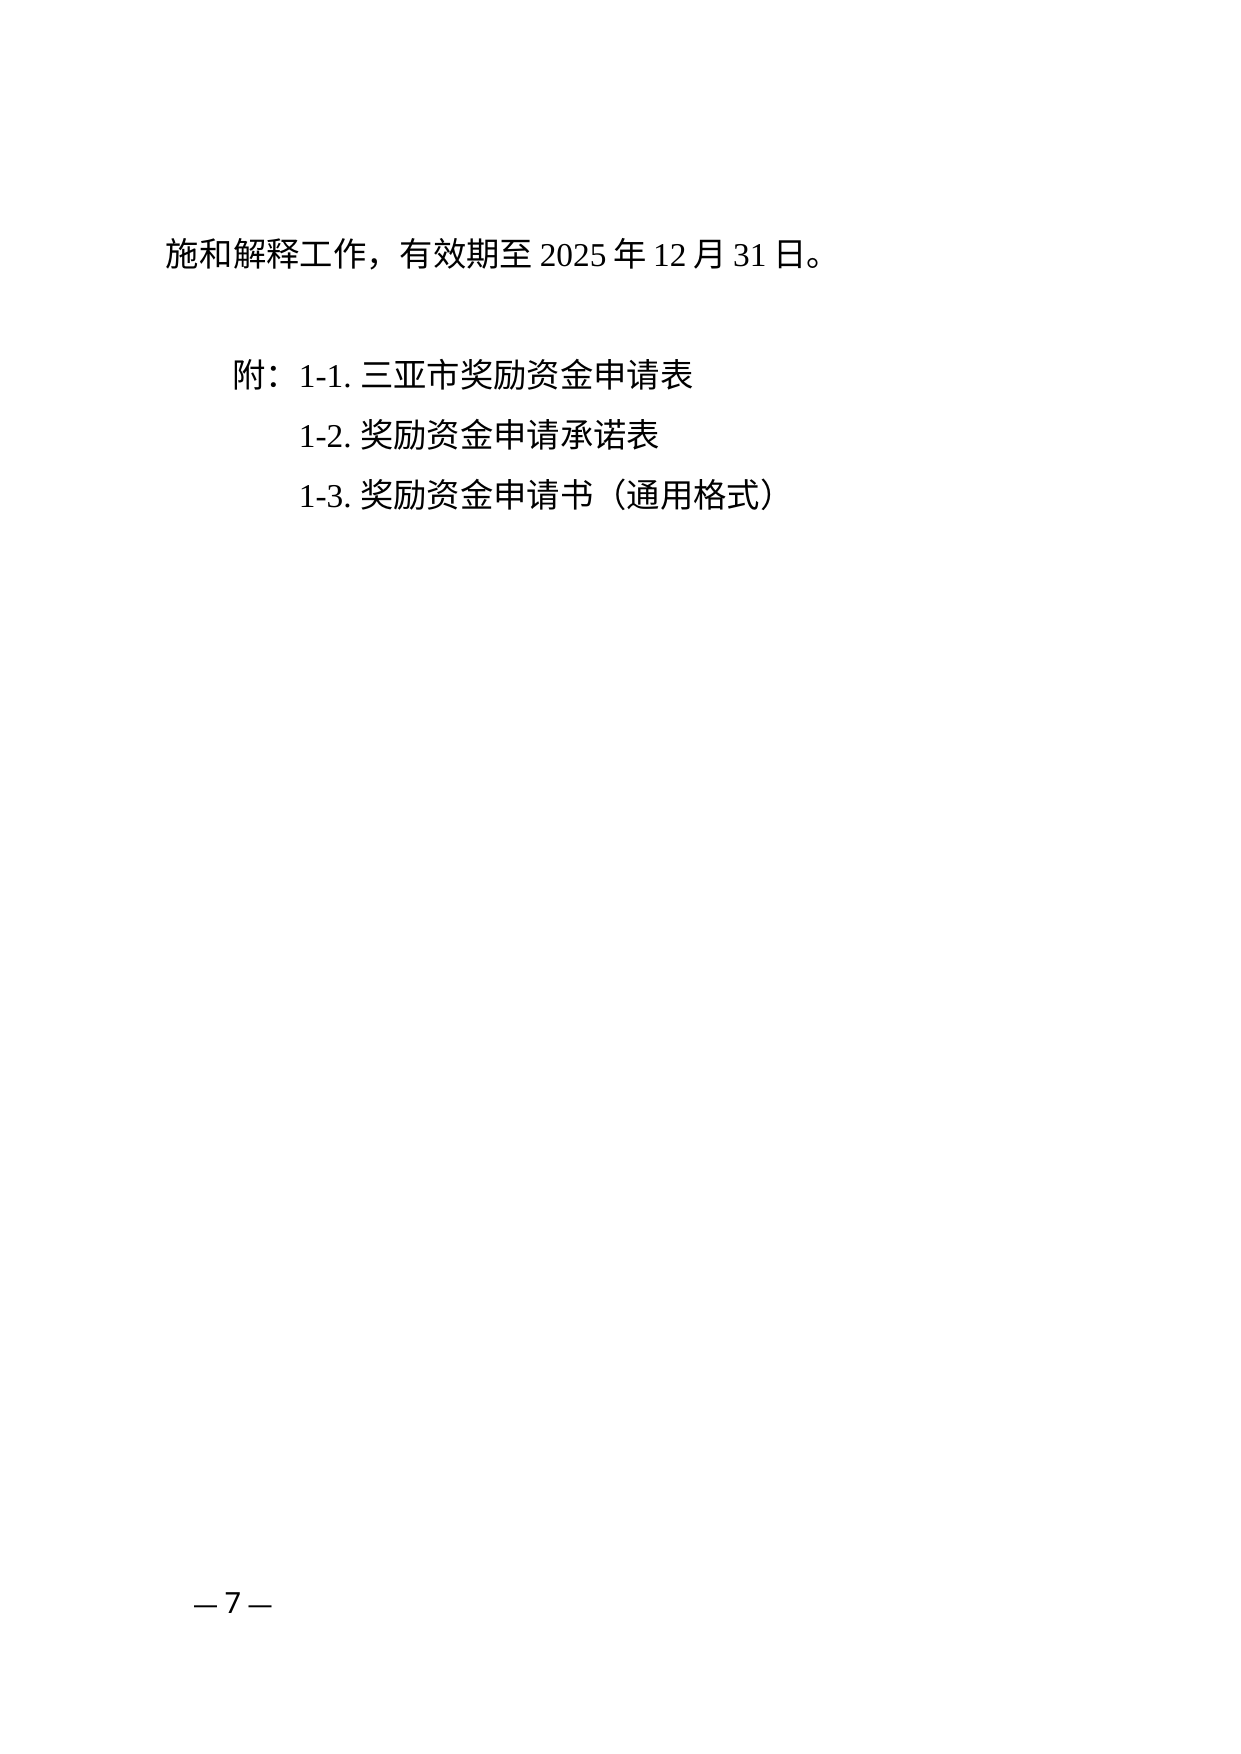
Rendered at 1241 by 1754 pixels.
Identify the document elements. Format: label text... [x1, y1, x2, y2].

text 1-2. 奖励资金申请承诺表 [165, 399, 1087, 459]
text 1-3. 奖励资金申请书（通用格式） [165, 459, 1087, 519]
text 附：1-1. 三亚市奖励资金申请表 [165, 339, 1087, 399]
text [165, 218, 1087, 279]
